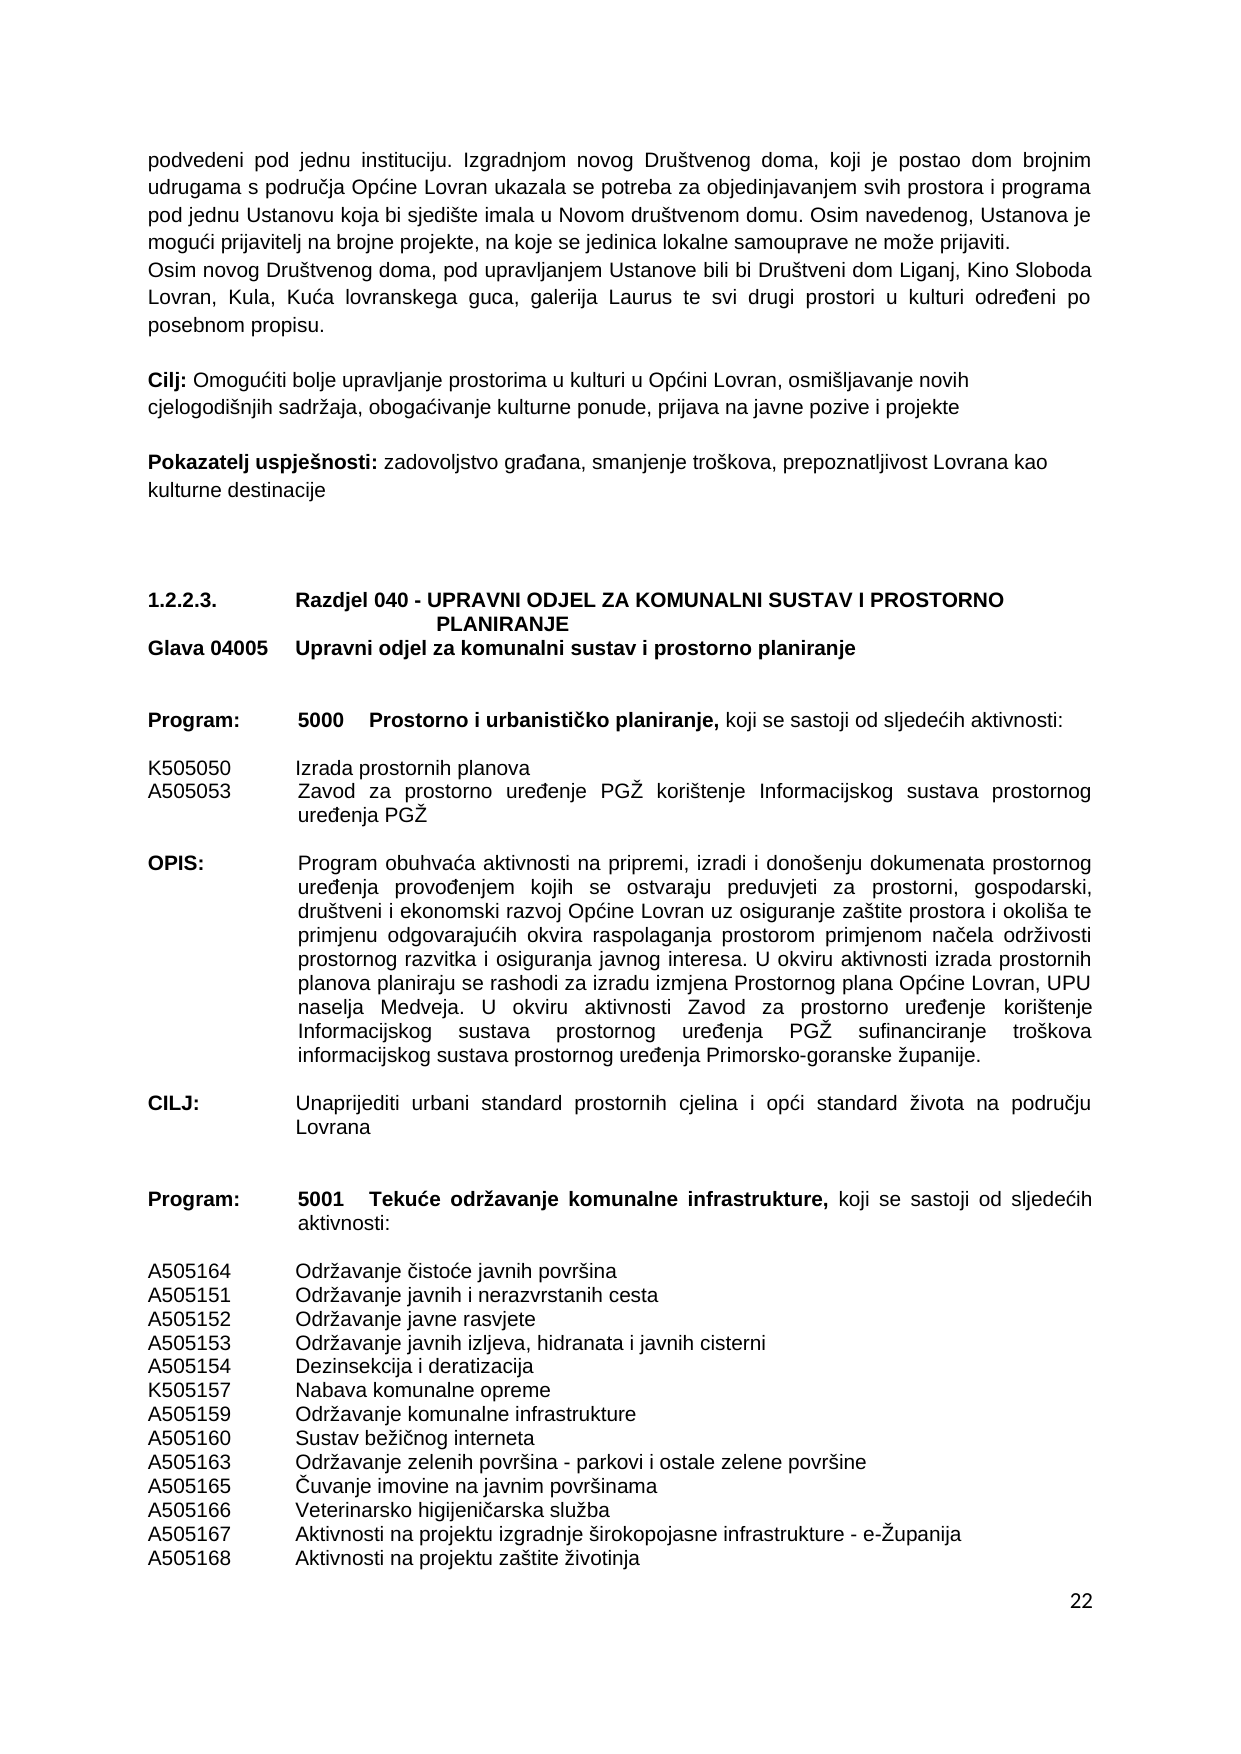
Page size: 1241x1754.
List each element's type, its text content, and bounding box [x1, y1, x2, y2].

text 1.2.2.3. Razdjel 040 - UPRAVNI ODJEL ZA KOMUNALNI SUSTAV I PROSTORNO [148, 588, 1093, 612]
text A505160 Sustav bežičnog interneta [148, 1426, 1093, 1450]
text A505167 Aktivnosti na projektu izgradnje širokopojasne infrastrukture - e-Županija [148, 1522, 1093, 1546]
text K505050 Izrada prostornih planova [148, 755, 1093, 779]
text CILJ: Unaprijediti urbani standard prostornih cjelina i opći standard života na području Lovrana [148, 1091, 1093, 1139]
text A505053 Zavod za prostorno uređenje PGŽ korištenje Informacijskog sustava prostornog uređenja PGŽ [148, 779, 1093, 827]
text Program: 5000 Prostorno i urbanističko planiranje, koji se sastoji od sljedećih aktivnosti: [148, 707, 1093, 731]
text Cilj: Omogućiti bolje upravljanje prostorima u kulturi u Općini Lovran, osmišljavanje novih cjelogodišnjih sadržaja, obogaćivanje kulturne ponude, prijava na javne pozive i projekte [148, 368, 1093, 419]
text PLANIRANJE [223, 612, 1093, 636]
text Program: 5001 Tekuće održavanje komunalne infrastrukture, koji se sastoji od sljedećih aktivnosti: [148, 1187, 1093, 1234]
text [148, 148, 1093, 254]
text Osim novog Društvenog doma, pod upravljanjem Ustanove bili bi Društveni dom Liganj, Kino Sloboda Lovran, Kula, Kuća lovranskega guca, galerija Laurus te svi drugi prostori u kulturi određeni po posebnom propisu. [148, 258, 1093, 337]
text A505163 Održavanje zelenih površina - parkovi i ostale zelene površine [148, 1450, 1093, 1474]
text A505159 Održavanje komunalne infrastrukture [148, 1402, 1093, 1426]
text Glava 04005 Upravni odjel za komunalni sustav i prostorno planiranje [148, 636, 1093, 659]
text A505153 Održavanje javnih izljeva, hidranata i javnih cisterni [148, 1330, 1093, 1354]
text A505164 Održavanje čistoće javnih površina [148, 1258, 1093, 1282]
text A505166 Veterinarsko higijeničarska služba [148, 1498, 1093, 1522]
text OPIS: Program obuhvaća aktivnosti na pripremi, izradi i donošenju dokumenata prostornog uređenja provođenjem kojih se ostvaraju preduvjeti za prostorni, gospodarski, društveni i ekonomski razvoj Općine Lovran uz osiguranje zaštite prostora i okoliša te primjenu odgovarajućih okvira raspolaganja prostorom primjenom načela održivosti prostornog razvitka i osiguranja javnog interesa. U okviru aktivnosti izrada prostornih planova planiraju se rashodi za izradu izmjena Prostornog plana Općine Lovran, UPU naselja Medveja. U okviru aktivnosti Zavod za prostorno uređenje korištenje Informacijskog sustava prostornog uređenja PGŽ sufinanciranje troškova informacijskog sustava prostornog uređenja Primorsko-goranske županije. [148, 851, 1093, 1067]
text Pokazatelj uspješnosti: zadovoljstvo građana, smanjenje troškova, prepoznatljivost Lovrana kao kulturne destinacije [148, 450, 1093, 502]
text A505168 Aktivnosti na projektu zaštite životinja [148, 1546, 1093, 1570]
text A505151 Održavanje javnih i nerazvrstanih cesta [148, 1282, 1093, 1306]
text A505165 Čuvanje imovine na javnim površinama [148, 1474, 1093, 1498]
text A505154 Dezinsekcija i deratizacija [148, 1354, 1093, 1378]
text K505157 Nabava komunalne opreme [148, 1378, 1093, 1402]
text A505152 Održavanje javne rasvjete [148, 1306, 1093, 1330]
